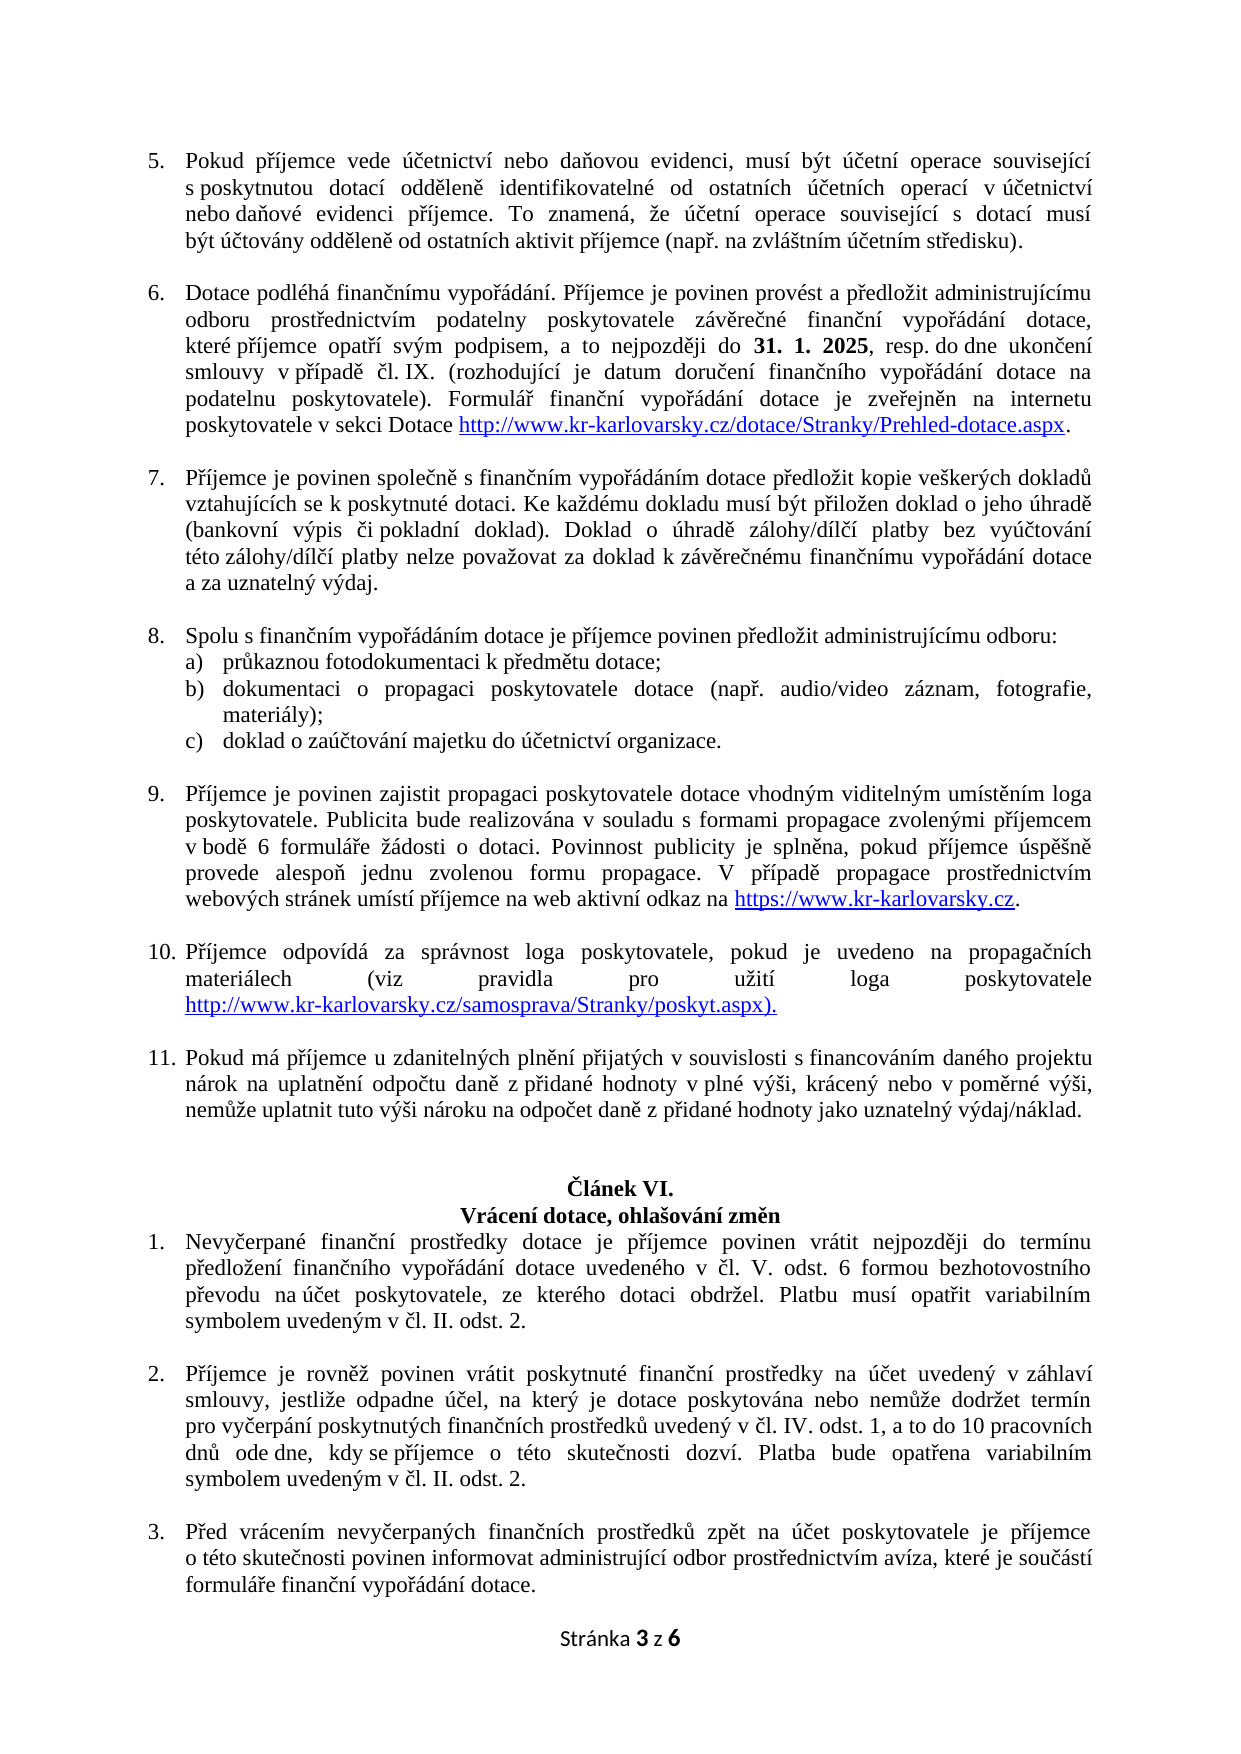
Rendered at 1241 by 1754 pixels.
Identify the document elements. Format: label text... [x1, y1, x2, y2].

list Pokud má příjemce u zdanitelných plnění přijatých v souvislosti s financováním daného projektu nárok na uplatnění odpočtu daně z přidané hodnoty v plné výši, krácený nebo v poměrné výši, nemůže uplatnit tuto výši nároku na odpočet daně z přidané hodnoty jako uznatelný výdaj/náklad. [148, 1044, 1093, 1123]
list Nevyčerpané finanční prostředky dotace je příjemce povinen vrátit nejpozději do termínu předložení finančního vypořádání dotace uvedeného v čl. V. odst. 6 formou bezhotovostního převodu na účet poskytovatele, ze kterého dotaci obdržel. Platbu musí opatřit variabilním symbolem uvedeným v čl. II. odst. 2. [148, 1228, 1093, 1333]
list Příjemce je rovněž povinen vrátit poskytnuté finanční prostředky na účet uvedený v záhlaví smlouvy, jestliže odpadne účel, na který je dotace poskytována nebo nemůže dodržet termín pro vyčerpání poskytnutých finančních prostředků uvedený v čl. IV. odst. 1, a to do 10 pracovních dnů ode dne, kdy se příjemce o této skutečnosti dozví. Platba bude opatřena variabilním symbolem uvedeným v čl. II. odst. 2. [148, 1360, 1093, 1492]
list dokumentaci o propagaci poskytovatele dotace (např. audio/video záznam, fotografie, materiály); [185, 675, 1093, 727]
list Příjemce je povinen společně s finančním vypořádáním dotace předložit kopie veškerých dokladů vztahujících se k poskytnuté dotaci. Ke každému dokladu musí být přiložen doklad o jeho úhradě (bankovní výpis či pokladní doklad). Doklad o úhradě zálohy/dílčí platby bez vyúčtování této zálohy/dílčí platby nelze považovat za doklad k závěrečnému finančnímu vypořádání dotace a za uznatelný výdaj. [148, 464, 1093, 596]
list Spolu s finančním vypořádáním dotace je příjemce povinen předložit administrujícímu odboru: [148, 622, 1093, 648]
list Příjemce je povinen zajistit propagaci poskytovatele dotace vhodným viditelným umístěním loga poskytovatele. Publicita bude realizována v souladu s formami propagace zvolenými příjemcem v bodě 6 formuláře žádosti o dotaci. Povinnost publicity je splněna, pokud příjemce úspěšně provede alespoň jednu zvolenou formu propagace. V případě propagace prostřednictvím webových stránek umístí příjemce na web aktivní odkaz na https://www.kr-karlovarsky.cz. [148, 780, 1093, 912]
list Pokud příjemce vede účetnictví nebo daňovou evidenci, musí být účetní operace související s poskytnutou dotací odděleně identifikovatelné od ostatních účetních operací v účetnictví nebo daňové evidenci příjemce. To znamená, že účetní operace související s dotací musí být účtovány odděleně od ostatních aktivit příjemce (např. na zvláštním účetním středisku). [148, 148, 1093, 253]
text Vrácení dotace, ohlašování změn [148, 1202, 1093, 1228]
list Příjemce odpovídá za správnost loga poskytovatele, pokud je uvedeno na propagačních materiálech (viz pravidla pro užití loga poskytovatele http://www.kr-karlovarsky.cz/samosprava/Stranky/poskyt.aspx). [148, 938, 1093, 1017]
list průkaznou fotodokumentaci k předmětu dotace; [185, 648, 1093, 675]
list Před vrácením nevyčerpaných finančních prostředků zpět na účet poskytovatele je příjemce o této skutečnosti povinen informovat administrující odbor prostřednictvím avíza, které je součástí formuláře finanční vypořádání dotace. [148, 1518, 1093, 1597]
list doklad o zaúčtování majetku do účetnictví organizace. [185, 727, 1093, 754]
text Článek VI. [148, 1175, 1093, 1202]
list Dotace podléhá finančnímu vypořádání. Příjemce je povinen provést a předložit administrujícímu odboru prostřednictvím podatelny poskytovatele závěrečné finanční vypořádání dotace, které příjemce opatří svým podpisem, a to nejpozději do 31. 1. 2025, resp. do dne ukončení smlouvy v případě čl. IX. (rozhodující je datum doručení finančního vypořádání dotace na podatelnu poskytovatele). Formulář finanční vypořádání dotace je zveřejněn na internetu poskytovatele v sekci Dotace http://www.kr-karlovarsky.cz/dotace/Stranky/Prehled-dotace.aspx. [148, 279, 1093, 437]
